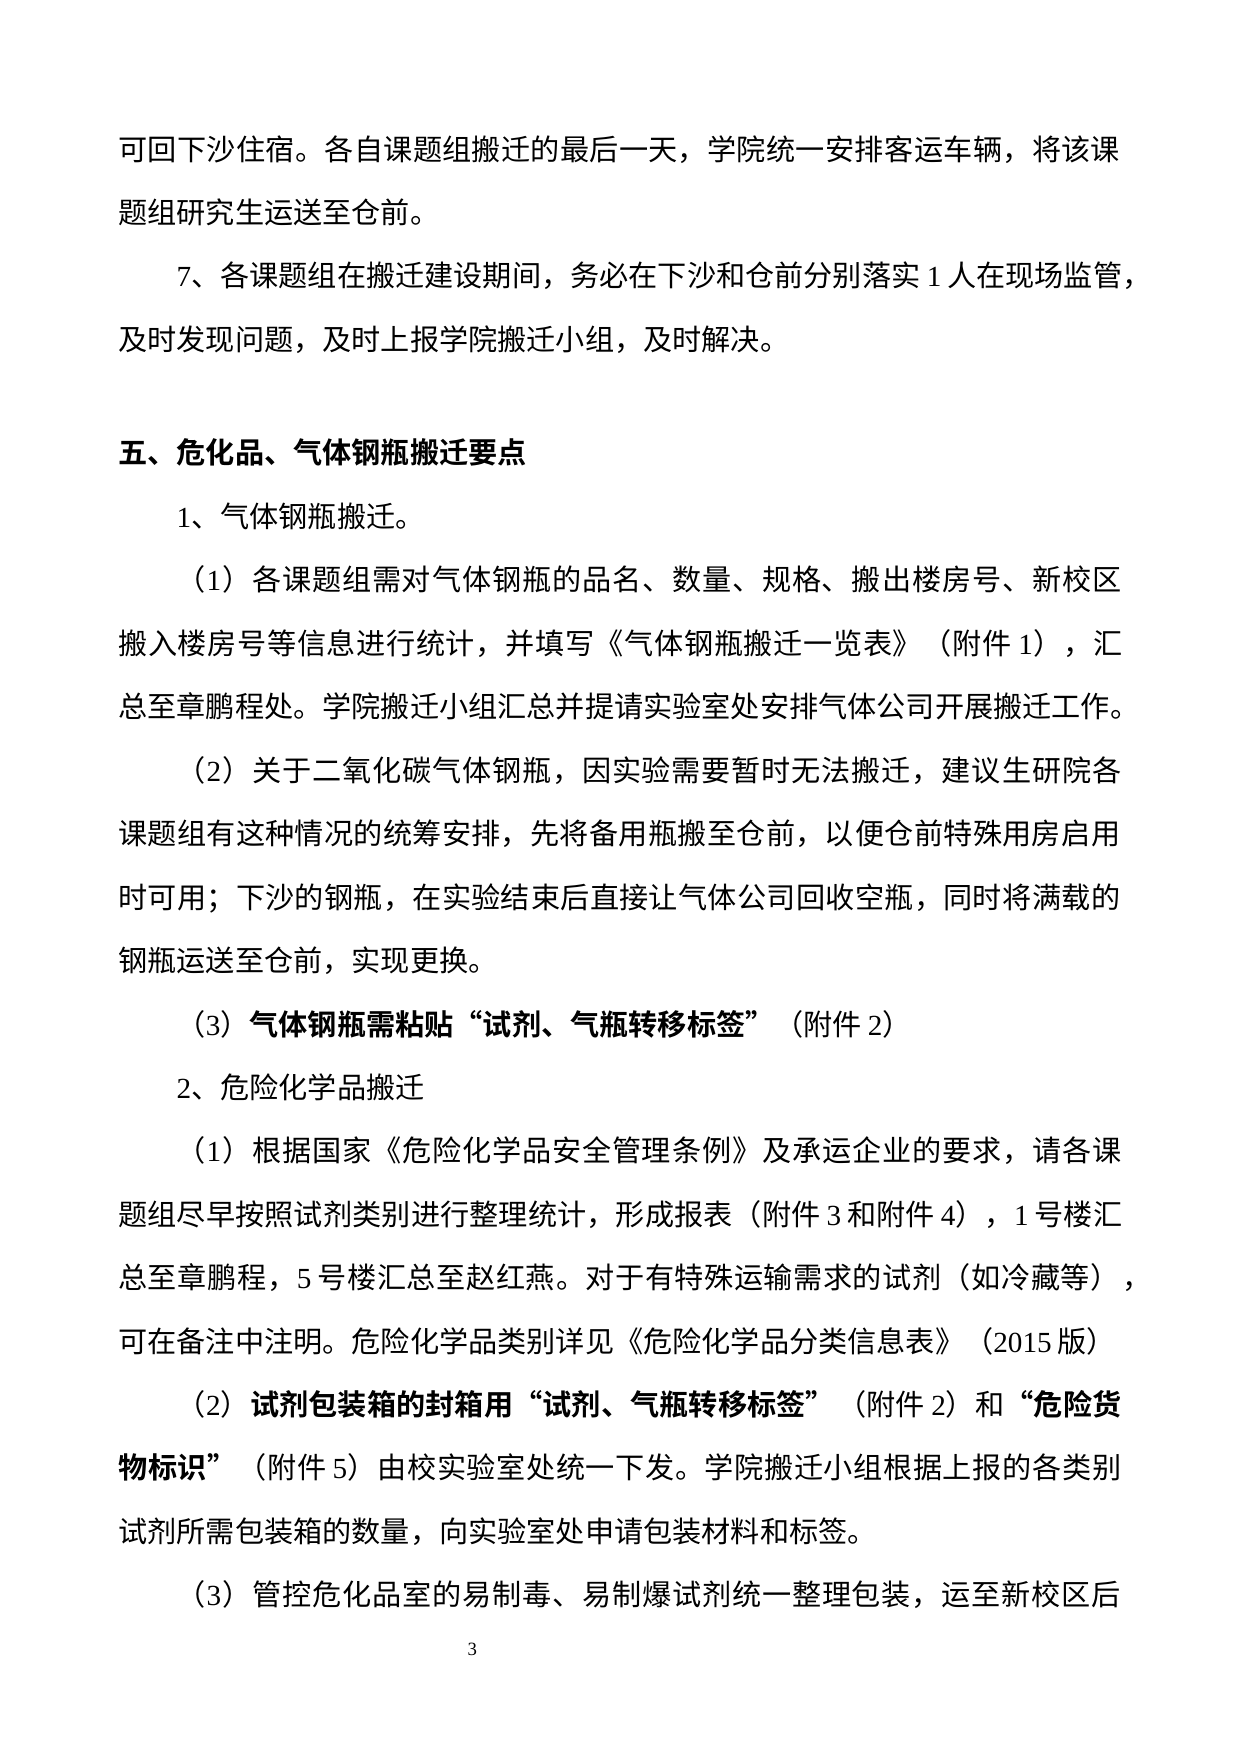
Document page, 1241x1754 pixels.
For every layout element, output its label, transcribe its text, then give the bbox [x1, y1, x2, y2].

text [118, 126, 1122, 232]
text （1）根据国家《危险化学品安全管理条例》及承运企业的要求，请各课题组尽早按照试剂类别进行整理统计，形成报表（附件3和附件4），1号楼汇总至章鹏程，5号楼汇总至赵红燕。对于有特殊运输需求的试剂（如冷藏等），可在备注中注明。危险化学品类别详见《危险化学品分类信息表》（2015版） [118, 1128, 1122, 1361]
text 五、危化品、气体钢瓶搬迁要点 [118, 430, 1122, 472]
text （1）各课题组需对气体钢瓶的品名、数量、规格、搬出楼房号、新校区搬入楼房号等信息进行统计，并填写《气体钢瓶搬迁一览表》（附件1），汇总至章鹏程处。学院搬迁小组汇总并提请实验室处安排气体公司开展搬迁工作。 [118, 557, 1122, 726]
text （2）关于二氧化碳气体钢瓶，因实验需要暂时无法搬迁，建议生研院各课题组有这种情况的统筹安排，先将备用瓶搬至仓前，以便仓前特殊用房启用时可用；下沙的钢瓶，在实验结束后直接让气体公司回收空瓶，同时将满载的钢瓶运送至仓前，实现更换。 [118, 747, 1122, 980]
text 2、危险化学品搬迁 [118, 1064, 1122, 1107]
text （2）试剂包装箱的封箱用“试剂、气瓶转移标签”（附件2）和“危险货物标识”（附件5）由校实验室处统一下发。学院搬迁小组根据上报的各类别试剂所需包装箱的数量，向实验室处申请包装材料和标签。 [118, 1382, 1122, 1551]
text 1、气体钢瓶搬迁。 [118, 493, 1122, 536]
text 7、各课题组在搬迁建设期间，务必在下沙和仓前分别落实1人在现场监管，及时发现问题，及时上报学院搬迁小组，及时解决。 [118, 253, 1122, 359]
text （3）气体钢瓶需粘贴“试剂、气瓶转移标签”（附件2） [118, 1001, 1122, 1043]
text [118, 1572, 1122, 1614]
